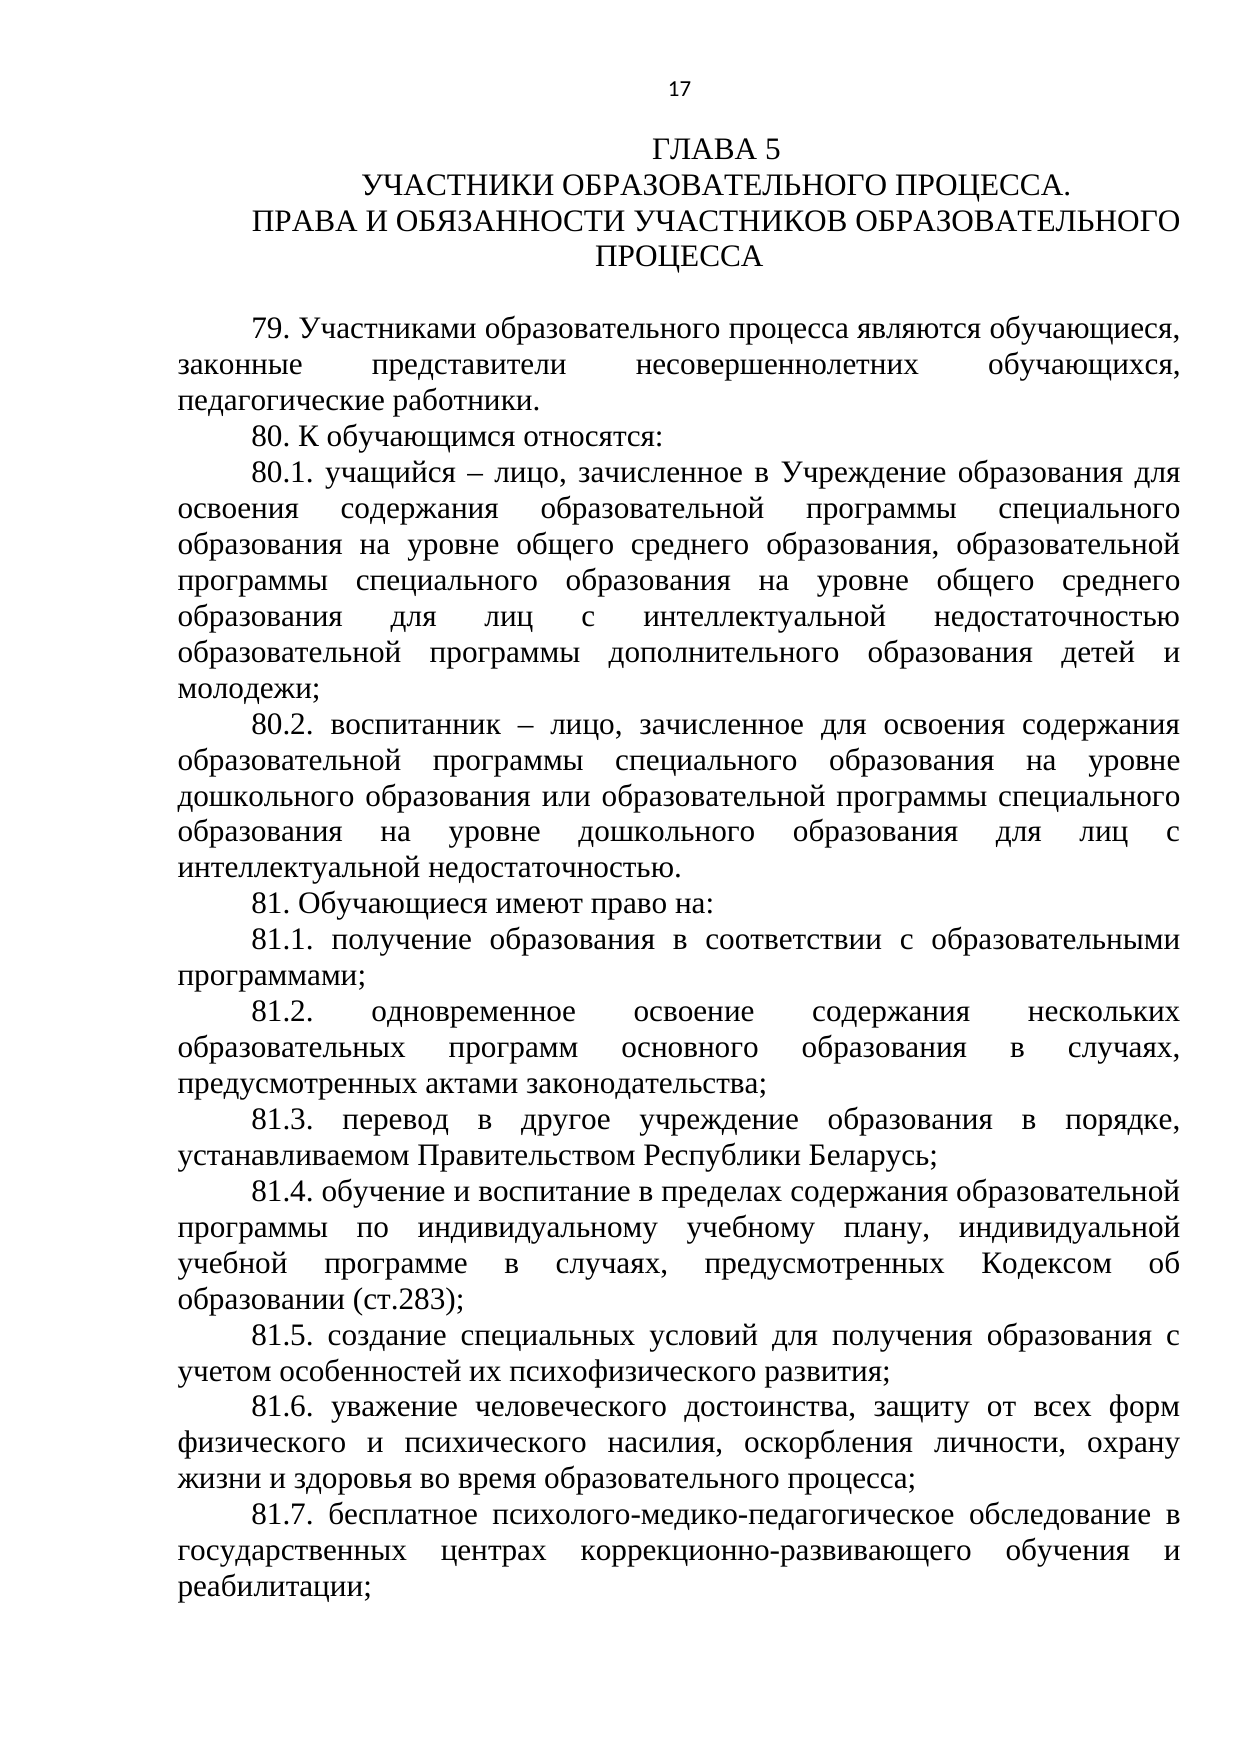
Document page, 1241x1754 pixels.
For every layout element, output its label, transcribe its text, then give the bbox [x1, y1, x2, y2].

text 81. Обучающиеся имеют право на: [177, 884, 1181, 921]
text 81.7. бесплатное психолого-медико-педагогическое обследование в государственных центрах коррекционно-развивающего обучения и реабилитации; [177, 1496, 1181, 1603]
text 81.4. обучение и воспитание в пределах содержания образовательной программы по индивидуальному учебному плану, индивидуальной учебной программе в случаях, предусмотренных Кодексом об образовании (ст.283); [177, 1172, 1181, 1316]
text 81.6. уважение человеческого достоинства, защиту от всех форм физического и психического насилия, оскорбления личности, охрану жизни и здоровья во время образовательного процесса; [177, 1388, 1181, 1496]
text 81.1. получение образования в соответствии с образовательными программами; [177, 921, 1181, 992]
text 80.2. воспитанник – лицо, зачисленное для освоения содержания образовательной программы специального образования на уровне дошкольного образования или образовательной программы специального образования на уровне дошкольного образования для лиц с интеллектуальной недостаточностью. [177, 705, 1181, 884]
text 79. Участниками образовательного процесса являются обучающиеся, законные представители несовершеннолетних обучающихся, педагогические работники. [177, 309, 1181, 417]
text ГЛАВА 5 [177, 130, 1181, 166]
text УЧАСТНИКИ ОБРАЗОВАТЕЛЬНОГО ПРОЦЕССА. [177, 166, 1181, 202]
text 80.1. учащийся – лицо, зачисленное в Учреждение образования для освоения содержания образовательной программы специального образования на уровне общего среднего образования, образовательной программы специального образования на уровне общего среднего образования для лиц с интеллектуальной недостаточностью образовательной программы дополнительного образования детей и молодежи; [177, 453, 1181, 705]
text ПРАВА И ОБЯЗАННОСТИ УЧАСТНИКОВ ОБРАЗОВАТЕЛЬНОГО ПРОЦЕССА [177, 202, 1181, 274]
text 81.5. создание специальных условий для получения образования с учетом особенностей их психофизического развития; [177, 1316, 1181, 1388]
text 81.3. перевод в другое учреждение образования в порядке, устанавливаемом Правительством Республики Беларусь; [177, 1100, 1181, 1172]
text 80. К обучающимся относятся: [177, 417, 1181, 453]
text 81.2. одновременное освоение содержания нескольких образовательных программ основного образования в случаях, предусмотренных актами законодательства; [177, 992, 1181, 1100]
